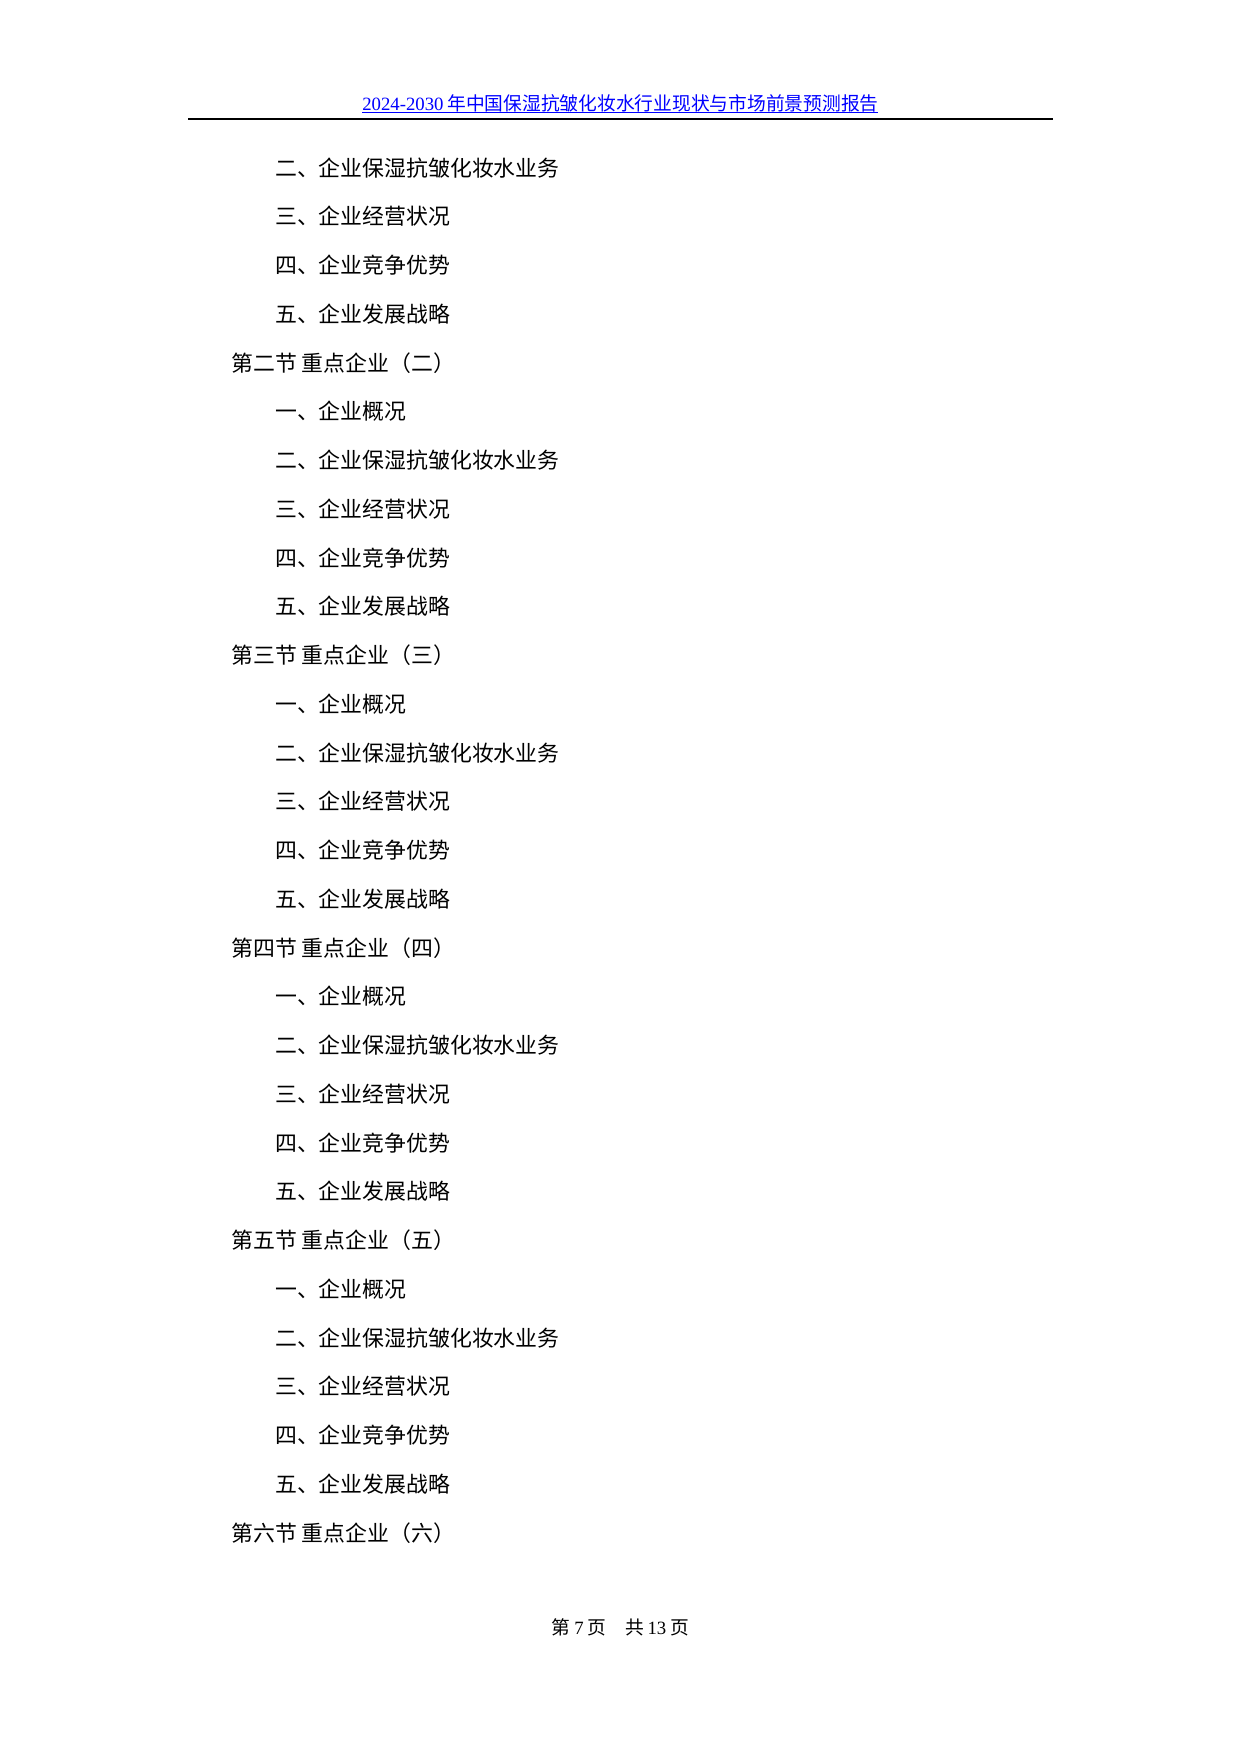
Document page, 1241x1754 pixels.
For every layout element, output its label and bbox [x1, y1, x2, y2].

text [187, 150, 1053, 1548]
